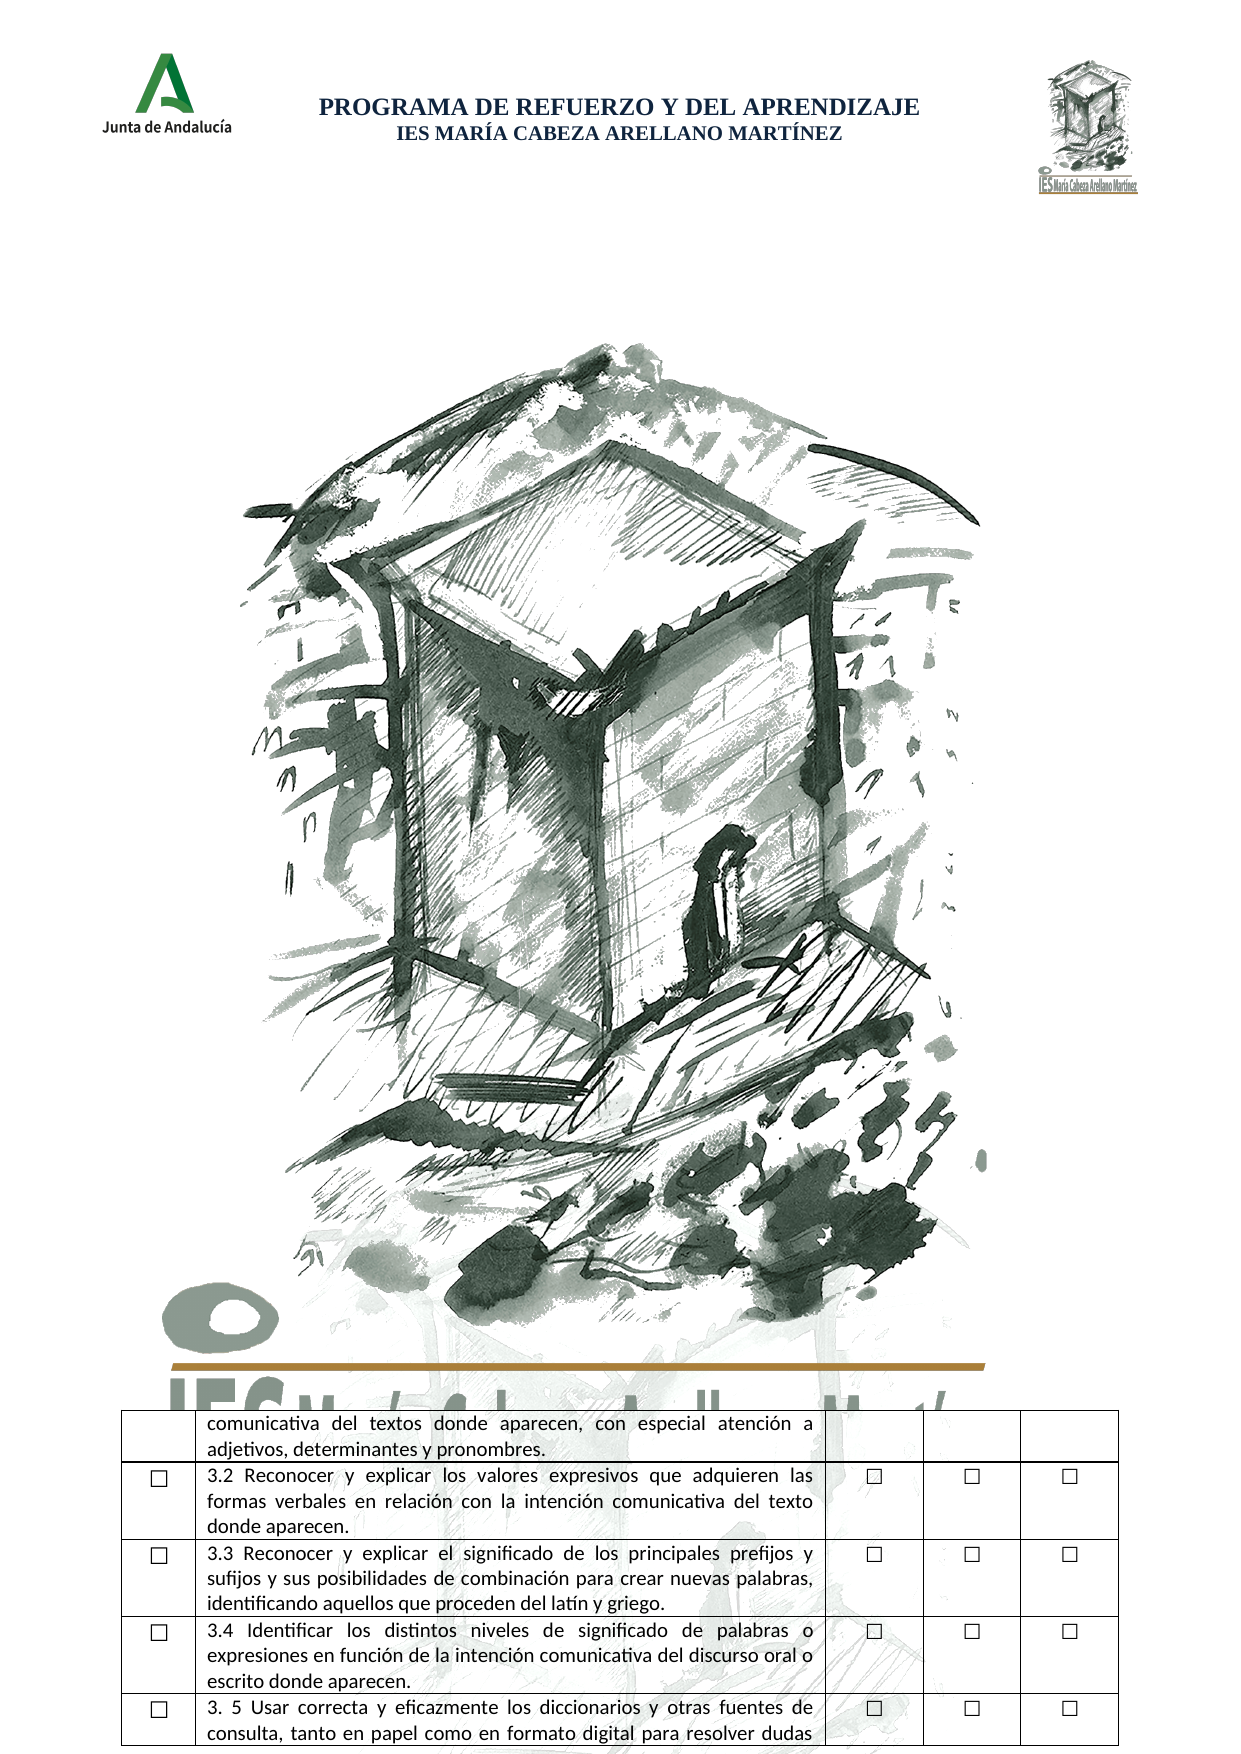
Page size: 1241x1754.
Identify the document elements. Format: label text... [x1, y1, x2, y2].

table_cell 3.2 Reconocer y explicar los valores expresivos que adquieren las formas verbales en relación con la intención comunicativa del texto donde aparecen. [196, 1463, 825, 1539]
picture [91, 47, 243, 139]
table_cell 3. 5 Usar correcta y eficazmente los diccionarios y otras fuentes de consulta, tanto en papel como en formato digital para resolver dudas sobre el uso correcto de la lengua y para progresar en el aprendizaje autónomo. [196, 1694, 825, 1745]
picture [132, 44, 1146, 1410]
table_cell 3.3 Reconocer y explicar el significado de los principales prefijos y sufijos y sus posibilidades de combinación para crear nuevas palabras, identificando aquellos que proceden del latín y griego. [196, 1540, 825, 1616]
table_cell 3.4 Identificar los distintos niveles de significado de palabras o expresiones en función de la intención comunicativa del discurso oral o escrito donde aparecen. [196, 1617, 825, 1693]
table_cell 3.1 Reconocer y explicar los valores expresivos que adquieren determinadas categorías gramaticales en relación con la intención comunicativa del textos donde aparecen, con especial atención a adjetivos, determinantes y pronombres. [196, 1411, 825, 1461]
